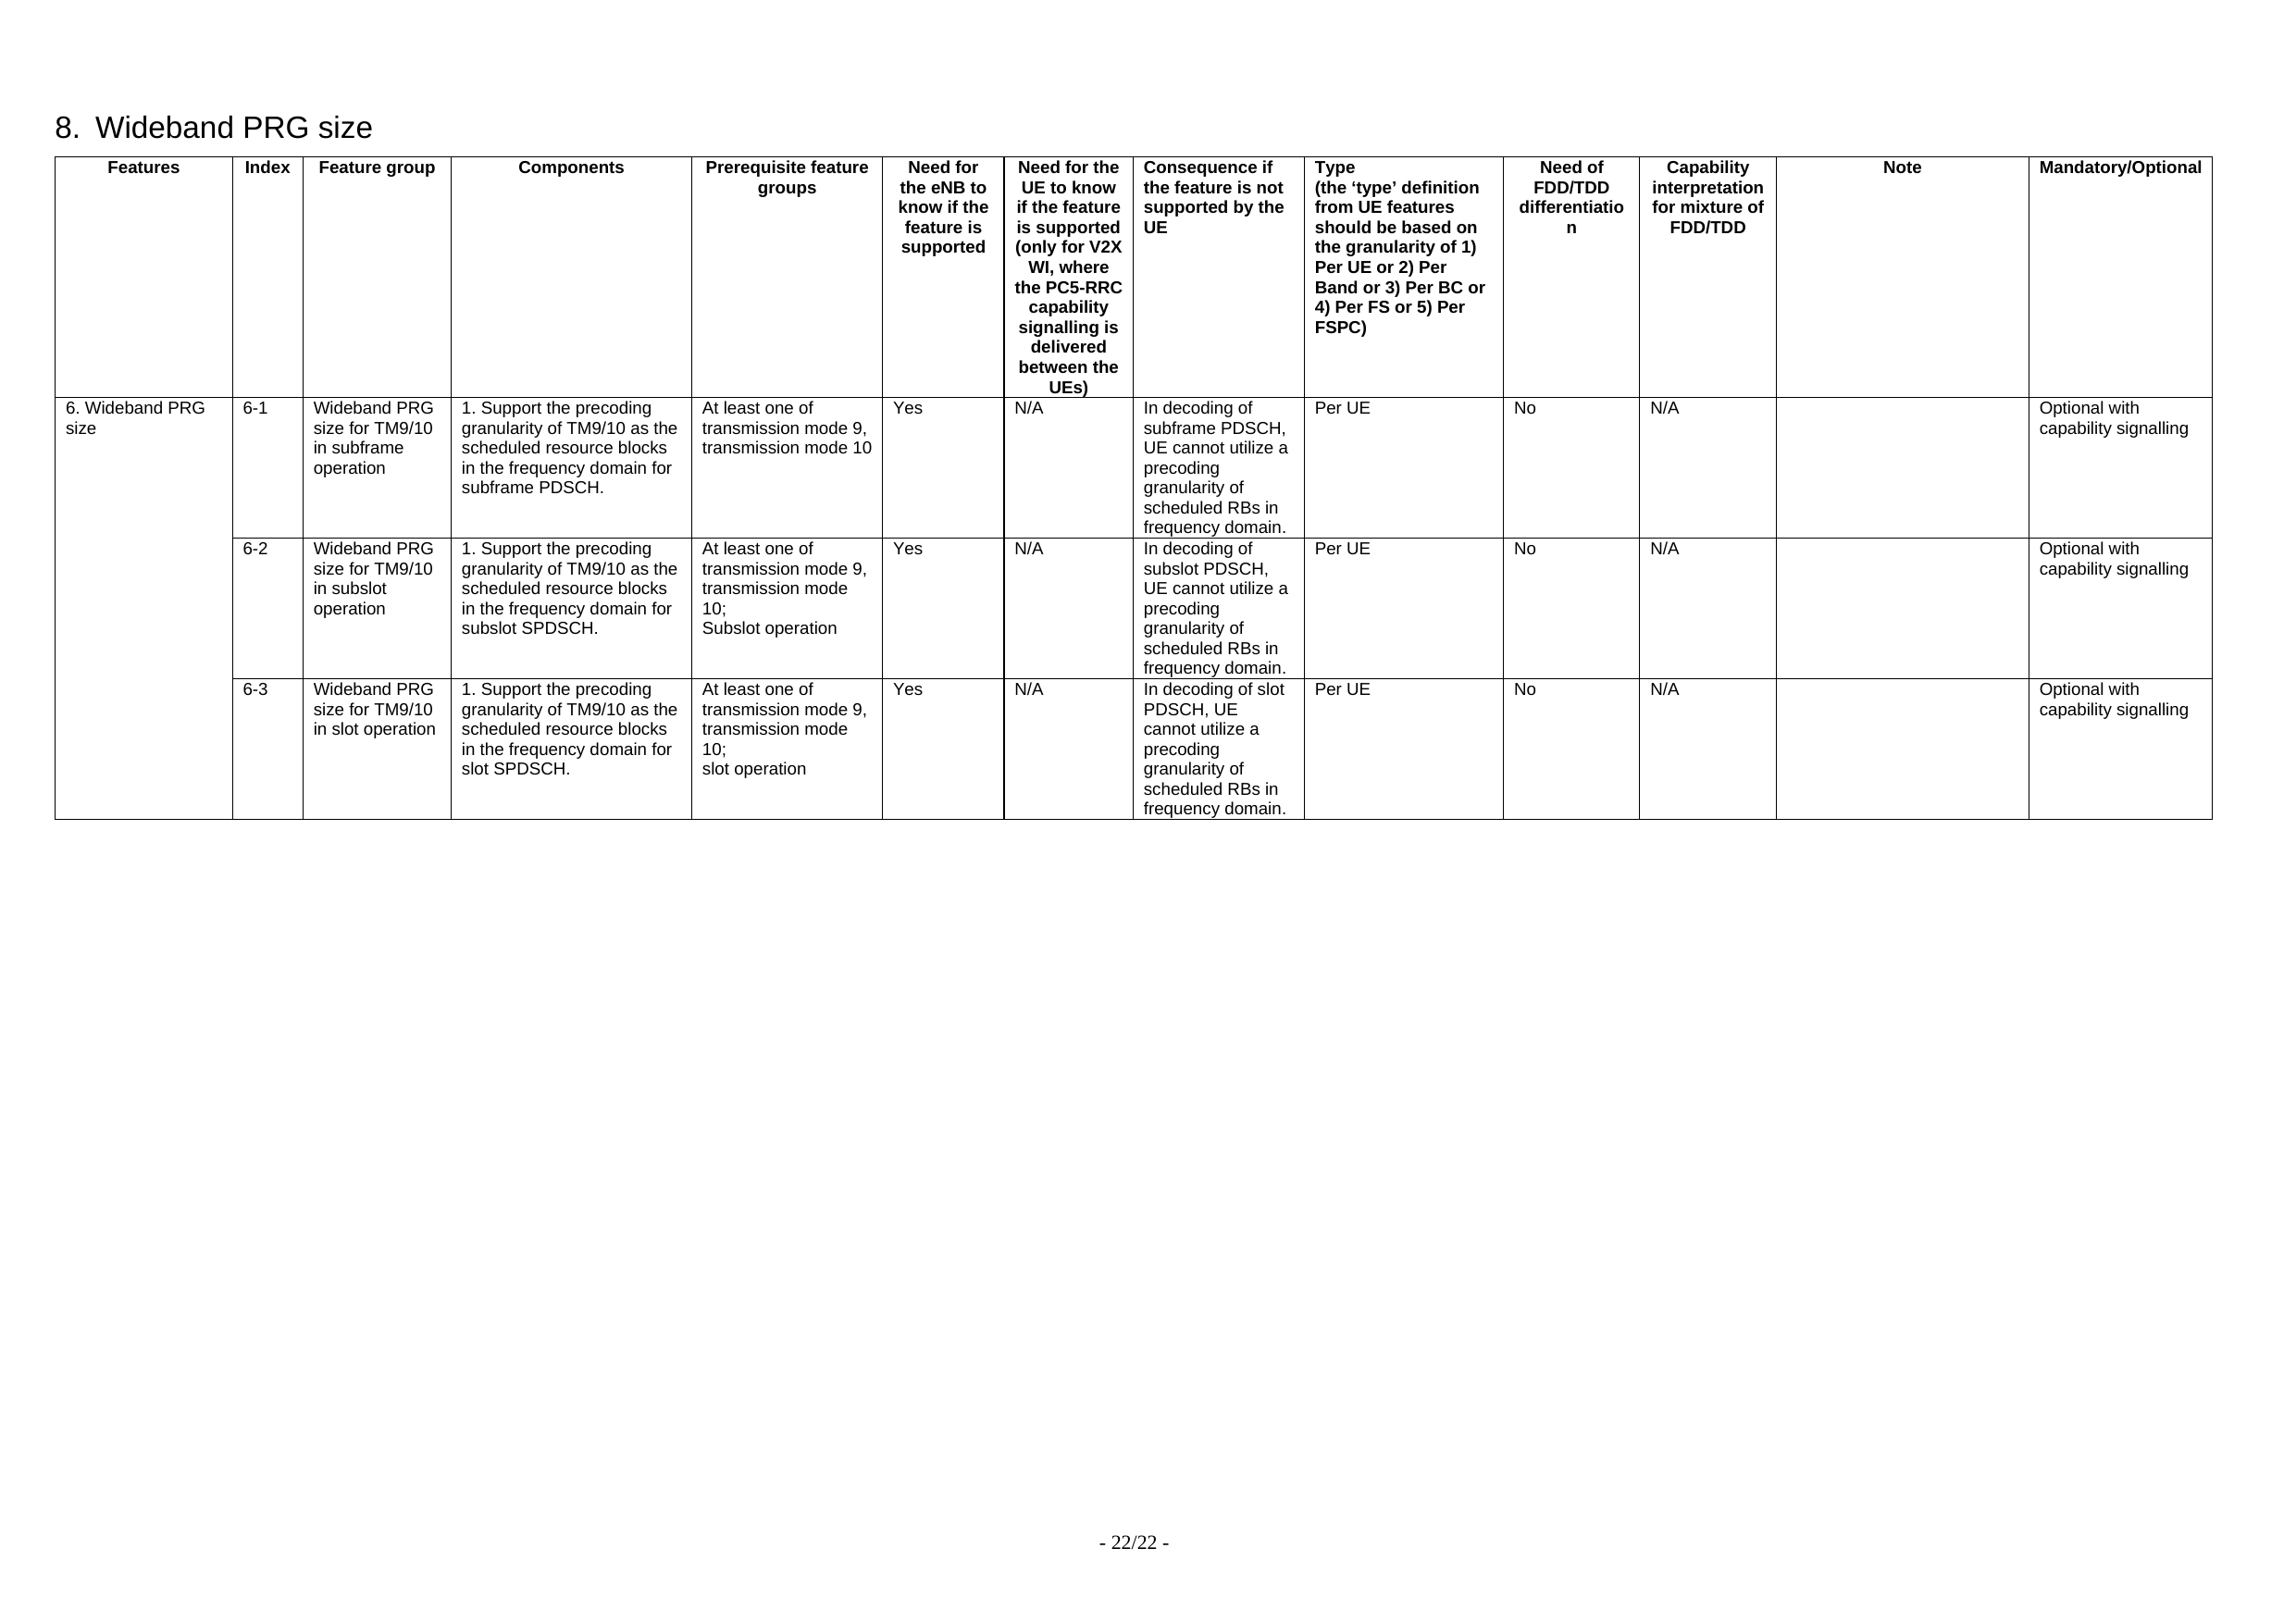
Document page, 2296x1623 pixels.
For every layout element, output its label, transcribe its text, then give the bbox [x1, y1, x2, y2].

table_cell In decoding of subframe PDSCH, UE cannot utilize a precoding granularity of scheduled RBs in frequency domain. [1134, 398, 1304, 538]
table_cell 6-3 [233, 679, 303, 819]
table_header Features [56, 157, 232, 397]
table_header Capability interpretation for mixture of FDD/TDD [1640, 157, 1776, 397]
table_cell Optional with capability signalling [2029, 679, 2212, 819]
table_header Need for the UE to know if the feature is supported (only for V2X WI, where the PC5-RRC capability signalling is delivered between the UEs) [1005, 157, 1133, 397]
table_cell Yes [883, 539, 1003, 678]
table_cell No [1504, 398, 1639, 538]
table_cell At least one of transmission mode 9, transmission mode 10 [692, 398, 882, 538]
table_header Feature group [304, 157, 451, 397]
table_header Consequence if the feature is not supported by the UE [1134, 157, 1304, 397]
table_cell At least one of transmission mode 9, transmission mode 10; slot operation [692, 679, 882, 819]
table_cell N/A [1005, 539, 1133, 678]
table_cell Yes [883, 398, 1003, 538]
table_cell No [1504, 679, 1639, 819]
table_cell 1. Support the precoding granularity of TM9/10 as the scheduled resource blocks in the frequency domain for subslot SPDSCH. [452, 539, 691, 678]
table_cell 6-2 [233, 539, 303, 678]
table_cell Yes [883, 679, 1003, 819]
table_cell 6-1 [233, 398, 303, 538]
table_cell No [1504, 539, 1639, 678]
table_cell In decoding of subslot PDSCH, UE cannot utilize a precoding granularity of scheduled RBs in frequency domain. [1134, 539, 1304, 678]
table_cell Optional with capability signalling [2029, 539, 2212, 678]
table_header Type (the ‘type’ definition from UE features should be based on the granularity of 1) Per UE or 2) Per Band or 3) Per BC or 4) Per FS or 5) Per FSPC) [1305, 157, 1503, 397]
table_cell 1. Support the precoding granularity of TM9/10 as the scheduled resource blocks in the frequency domain for slot SPDSCH. [452, 679, 691, 819]
table_cell N/A [1640, 539, 1776, 678]
table_cell Wideband PRG size for TM9/10 in subslot operation [304, 539, 451, 678]
table_cell Wideband PRG size for TM9/10 in subframe operation [304, 398, 451, 538]
table_header Components [452, 157, 691, 397]
list Wideband PRG size [55, 109, 2214, 145]
table_cell N/A [1005, 398, 1133, 538]
table_cell In decoding of slot PDSCH, UE cannot utilize a precoding granularity of scheduled RBs in frequency domain. [1134, 679, 1304, 819]
table_cell Per UE [1305, 539, 1503, 678]
table_header Need for the eNB to know if the feature is supported [883, 157, 1003, 397]
table_header Note [1777, 157, 2029, 397]
table_cell 6. Wideband PRG size [56, 398, 232, 819]
table_cell [1777, 398, 2029, 538]
table_cell N/A [1640, 398, 1776, 538]
table_cell Optional with capability signalling [2029, 398, 2212, 538]
table_header Mandatory/Optional [2029, 157, 2212, 397]
table_cell Per UE [1305, 398, 1503, 538]
table_cell N/A [1005, 679, 1133, 819]
table_header Need of FDD/TDD differentiation [1504, 157, 1639, 397]
table_cell 1. Support the precoding granularity of TM9/10 as the scheduled resource blocks in the frequency domain for subframe PDSCH. [452, 398, 691, 538]
table_cell N/A [1640, 679, 1776, 819]
table_cell [1777, 679, 2029, 819]
table_cell Per UE [1305, 679, 1503, 819]
table_header Prerequisite feature groups [692, 157, 882, 397]
table_cell Wideband PRG size for TM9/10 in slot operation [304, 679, 451, 819]
table_cell At least one of transmission mode 9, transmission mode 10; Subslot operation [692, 539, 882, 678]
table_header Index [233, 157, 303, 397]
table_cell [1777, 539, 2029, 678]
